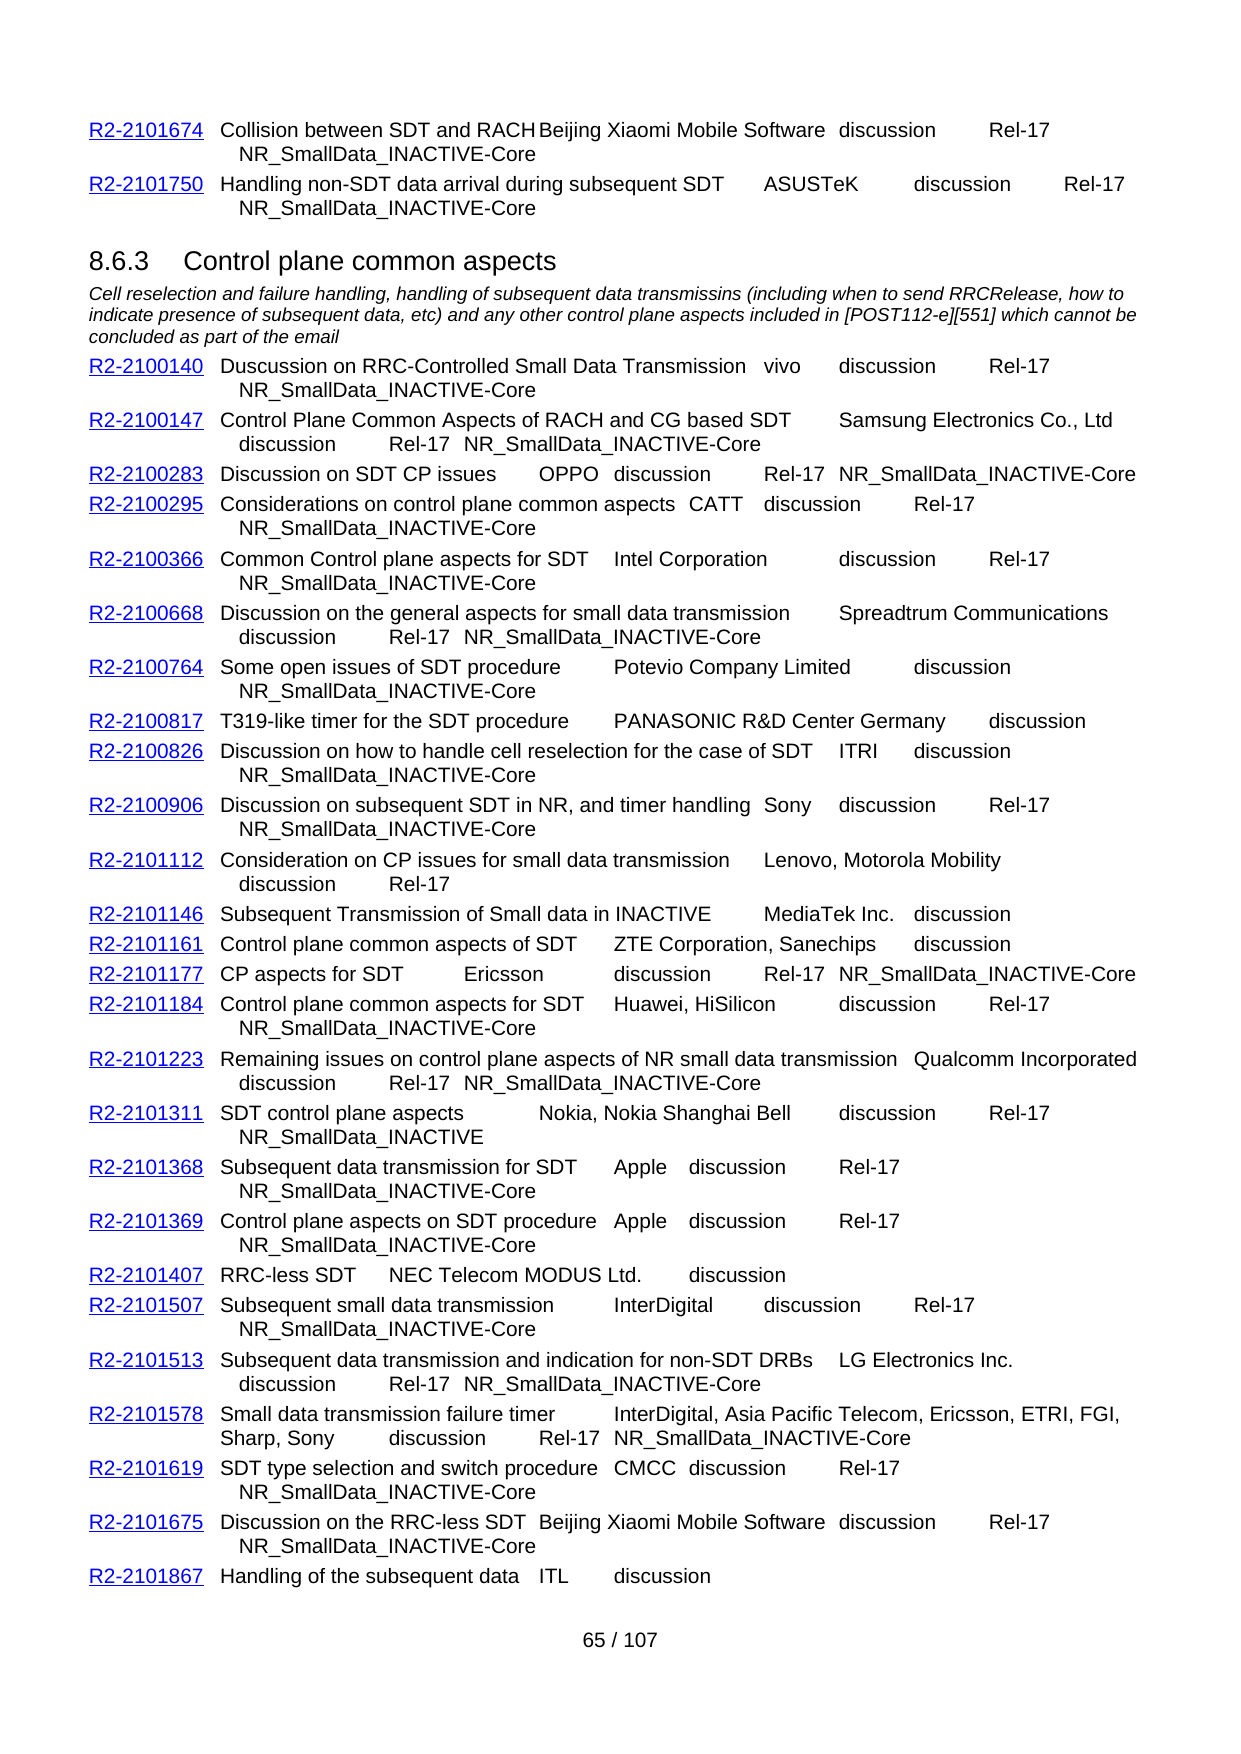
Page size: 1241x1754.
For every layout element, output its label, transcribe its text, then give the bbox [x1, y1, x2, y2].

title R2-2100140 Duscussion on RRC-Controlled Small Data Transmission vivo discussion Rel-17 NR_SmallData_INACTIVE-Core [89, 354, 1152, 402]
title R2-2100826 Discussion on how to handle cell reselection for the case of SDT ITRI discussion NR_SmallData_INACTIVE-Core [89, 739, 1152, 787]
title R2-2101674 Collision between SDT and RACH Beijing Xiaomi Mobile Software discussion Rel-17 NR_SmallData_INACTIVE-Core [89, 118, 1152, 166]
title R2-2100906 Discussion on subsequent SDT in NR, and timer handling Sony discussion Rel-17 NR_SmallData_INACTIVE-Core [89, 793, 1152, 841]
title R2-2101161 Control plane common aspects of SDT ZTE Corporation, Sanechips discussion [89, 932, 1152, 956]
title R2-2101223 Remaining issues on control plane aspects of NR small data transmission Qualcomm Incorporated discussion Rel-17 NR_SmallData_INACTIVE-Core [89, 1046, 1152, 1094]
title R2-2100817 T319-like timer for the SDT procedure PANASONIC R&D Center Germany discussion [89, 709, 1152, 733]
title R2-2101867 Handling of the subsequent data ITL discussion [89, 1564, 1152, 1588]
title R2-2101675 Discussion on the RRC-less SDT Beijing Xiaomi Mobile Software discussion Rel-17 NR_SmallData_INACTIVE-Core [89, 1510, 1152, 1558]
title R2-2100147 Control Plane Common Aspects of RACH and CG based SDT Samsung Electronics Co., Ltd discussion Rel-17 NR_SmallData_INACTIVE-Core [89, 408, 1152, 456]
title R2-2101507 Subsequent small data transmission InterDigital discussion Rel-17 NR_SmallData_INACTIVE-Core [89, 1293, 1152, 1341]
title R2-2100366 Common Control plane aspects for SDT Intel Corporation discussion Rel-17 NR_SmallData_INACTIVE-Core [89, 546, 1152, 594]
title R2-2101146 Subsequent Transmission of Small data in INACTIVE MediaTek Inc. discussion [89, 902, 1152, 926]
title R2-2101184 Control plane common aspects for SDT Huawei, HiSilicon discussion Rel-17 NR_SmallData_INACTIVE-Core [89, 992, 1152, 1040]
title R2-2101619 SDT type selection and switch procedure CMCC discussion Rel-17 NR_SmallData_INACTIVE-Core [89, 1456, 1152, 1504]
title R2-2100283 Discussion on SDT CP issues OPPO discussion Rel-17 NR_SmallData_INACTIVE-Core [89, 462, 1152, 486]
subtitle 8.6.3 Control plane common aspects [89, 245, 1152, 276]
title R2-2101311 SDT control plane aspects Nokia, Nokia Shanghai Bell discussion Rel-17 NR_SmallData_INACTIVE [89, 1101, 1152, 1148]
title R2-2100668 Discussion on the general aspects for small data transmission Spreadtrum Communications discussion Rel-17 NR_SmallData_INACTIVE-Core [89, 601, 1152, 648]
title R2-2101750 Handling non-SDT data arrival during subsequent SDT ASUSTeK discussion Rel-17 NR_SmallData_INACTIVE-Core [89, 172, 1152, 220]
title R2-2100764 Some open issues of SDT procedure Potevio Company Limited discussion NR_SmallData_INACTIVE-Core [89, 655, 1152, 703]
title R2-2101177 CP aspects for SDT Ericsson discussion Rel-17 NR_SmallData_INACTIVE-Core [89, 962, 1152, 986]
title R2-2101368 Subsequent data transmission for SDT Apple discussion Rel-17 NR_SmallData_INACTIVE-Core [89, 1155, 1152, 1203]
text Cell reselection and failure handling, handling of subsequent data transmissins (including when to send RRCRelease, how to indicate presence of subsequent data, etc) and any other control plane aspects included in [POST112-e][551] which cannot be concluded as part of the email [89, 283, 1152, 347]
title R2-2101578 Small data transmission failure timer InterDigital, Asia Pacific Telecom, Ericsson, ETRI, FGI, Sharp, Sony discussion Rel-17 NR_SmallData_INACTIVE-Core [89, 1402, 1152, 1449]
title R2-2101369 Control plane aspects on SDT procedure Apple discussion Rel-17 NR_SmallData_INACTIVE-Core [89, 1209, 1152, 1257]
title R2-2101112 Consideration on CP issues for small data transmission Lenovo, Motorola Mobility discussion Rel-17 [89, 847, 1152, 895]
title R2-2101513 Subsequent data transmission and indication for non-SDT DRBs LG Electronics Inc. discussion Rel-17 NR_SmallData_INACTIVE-Core [89, 1347, 1152, 1395]
title R2-2100295 Considerations on control plane common aspects CATT discussion Rel-17 NR_SmallData_INACTIVE-Core [89, 492, 1152, 540]
title R2-2101407 RRC-less SDT NEC Telecom MODUS Ltd. discussion [89, 1263, 1152, 1287]
